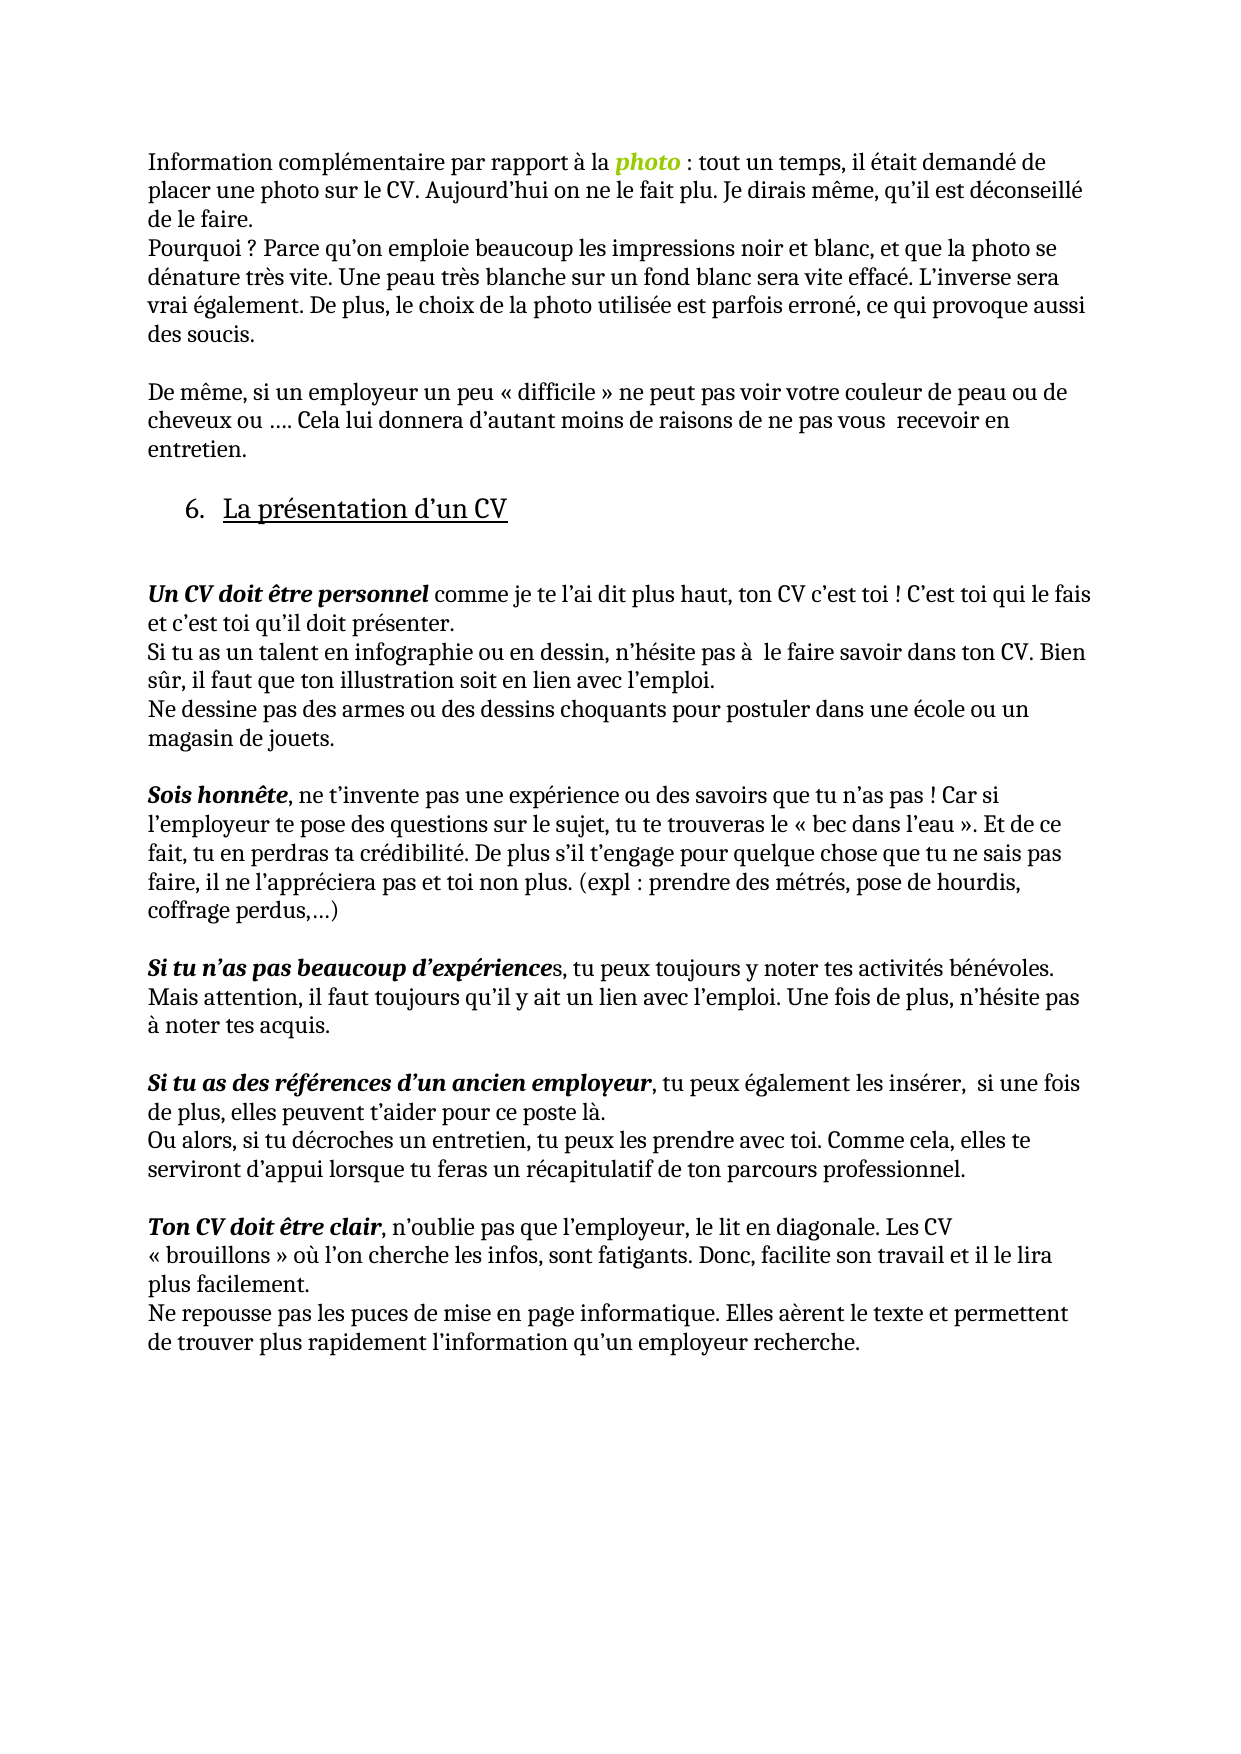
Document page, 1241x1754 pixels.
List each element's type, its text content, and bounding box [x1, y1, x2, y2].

text Si tu as des références d’un ancien employeur, tu peux également les insérer, si une fois de plus, elles peuvent t’aider pour ce poste là. [148, 1069, 1093, 1126]
text De même, si un employeur un peu « difficile » ne peut pas voir votre couleur de peau ou de cheveux ou …. Cela lui donnera d’autant moins de raisons de ne pas vous recevoir en entretien. [148, 378, 1093, 464]
text Ou alors, si tu décroches un entretien, tu peux les prendre avec toi. Comme cela, elles te serviront d’appui lorsque tu feras un récapitulatif de ton parcours professionnel. [148, 1126, 1093, 1184]
text Pourquoi ? Parce qu’on emploie beaucoup les impressions noir et blanc, et que la photo se dénature très vite. Une peau très blanche sur un fond blanc sera vite effacé. L’inverse sera vrai également. De plus, le choix de la photo utilisée est parfois erroné, ce qui provoque aussi des soucis. [148, 234, 1093, 349]
text Ton CV doit être clair, n’oublie pas que l’employeur, le lit en diagonale. Les CV « brouillons » où l’on cherche les infos, sont fatigants. Donc, facilite son travail et il le lira plus facilement. [148, 1212, 1093, 1299]
text Si tu as un talent en infographie ou en dessin, n’hésite pas à le faire savoir dans ton CV. Bien sûr, il faut que ton illustration soit en lien avec l’emploi. [148, 637, 1093, 695]
text Ne dessine pas des armes ou des dessins choquants pour postuler dans une école ou un magasin de jouets. [148, 695, 1093, 752]
text Un CV doit être personnel comme je te l’ai dit plus haut, ton CV c’est toi ! C’est toi qui le fais et c’est toi qu’il doit présenter. [148, 580, 1093, 637]
text Ne repousse pas les puces de mise en page informatique. Elles aèrent le texte et permettent de trouver plus rapidement l’information qu’un employeur recherche. [148, 1299, 1093, 1356]
text Si tu n’as pas beaucoup d’expériences, tu peux toujours y noter tes activités bénévoles. Mais attention, il faut toujours qu’il y ait un lien avec l’emploi. Une fois de plus, n’hésite pas à noter tes acquis. [148, 954, 1093, 1040]
text Information complémentaire par rapport à la photo : tout un temps, il était demandé de placer une photo sur le CV. Aujourd’hui on ne le fait plu. Je dirais même, qu’il est déconseillé de le faire. [148, 148, 1093, 234]
list La présentation d’un CV [185, 493, 1093, 526]
text Sois honnête, ne t’invente pas une expérience ou des savoirs que tu n’as pas ! Car si l’employeur te pose des questions sur le sujet, tu te trouveras le « bec dans l’eau ». Et de ce fait, tu en perdras ta crédibilité. De plus s’il t’engage pour quelque chose que tu ne sais pas faire, il ne l’appréciera pas et toi non plus. (expl : prendre des métrés, pose de hourdis, coffrage perdus,…) [148, 781, 1093, 925]
